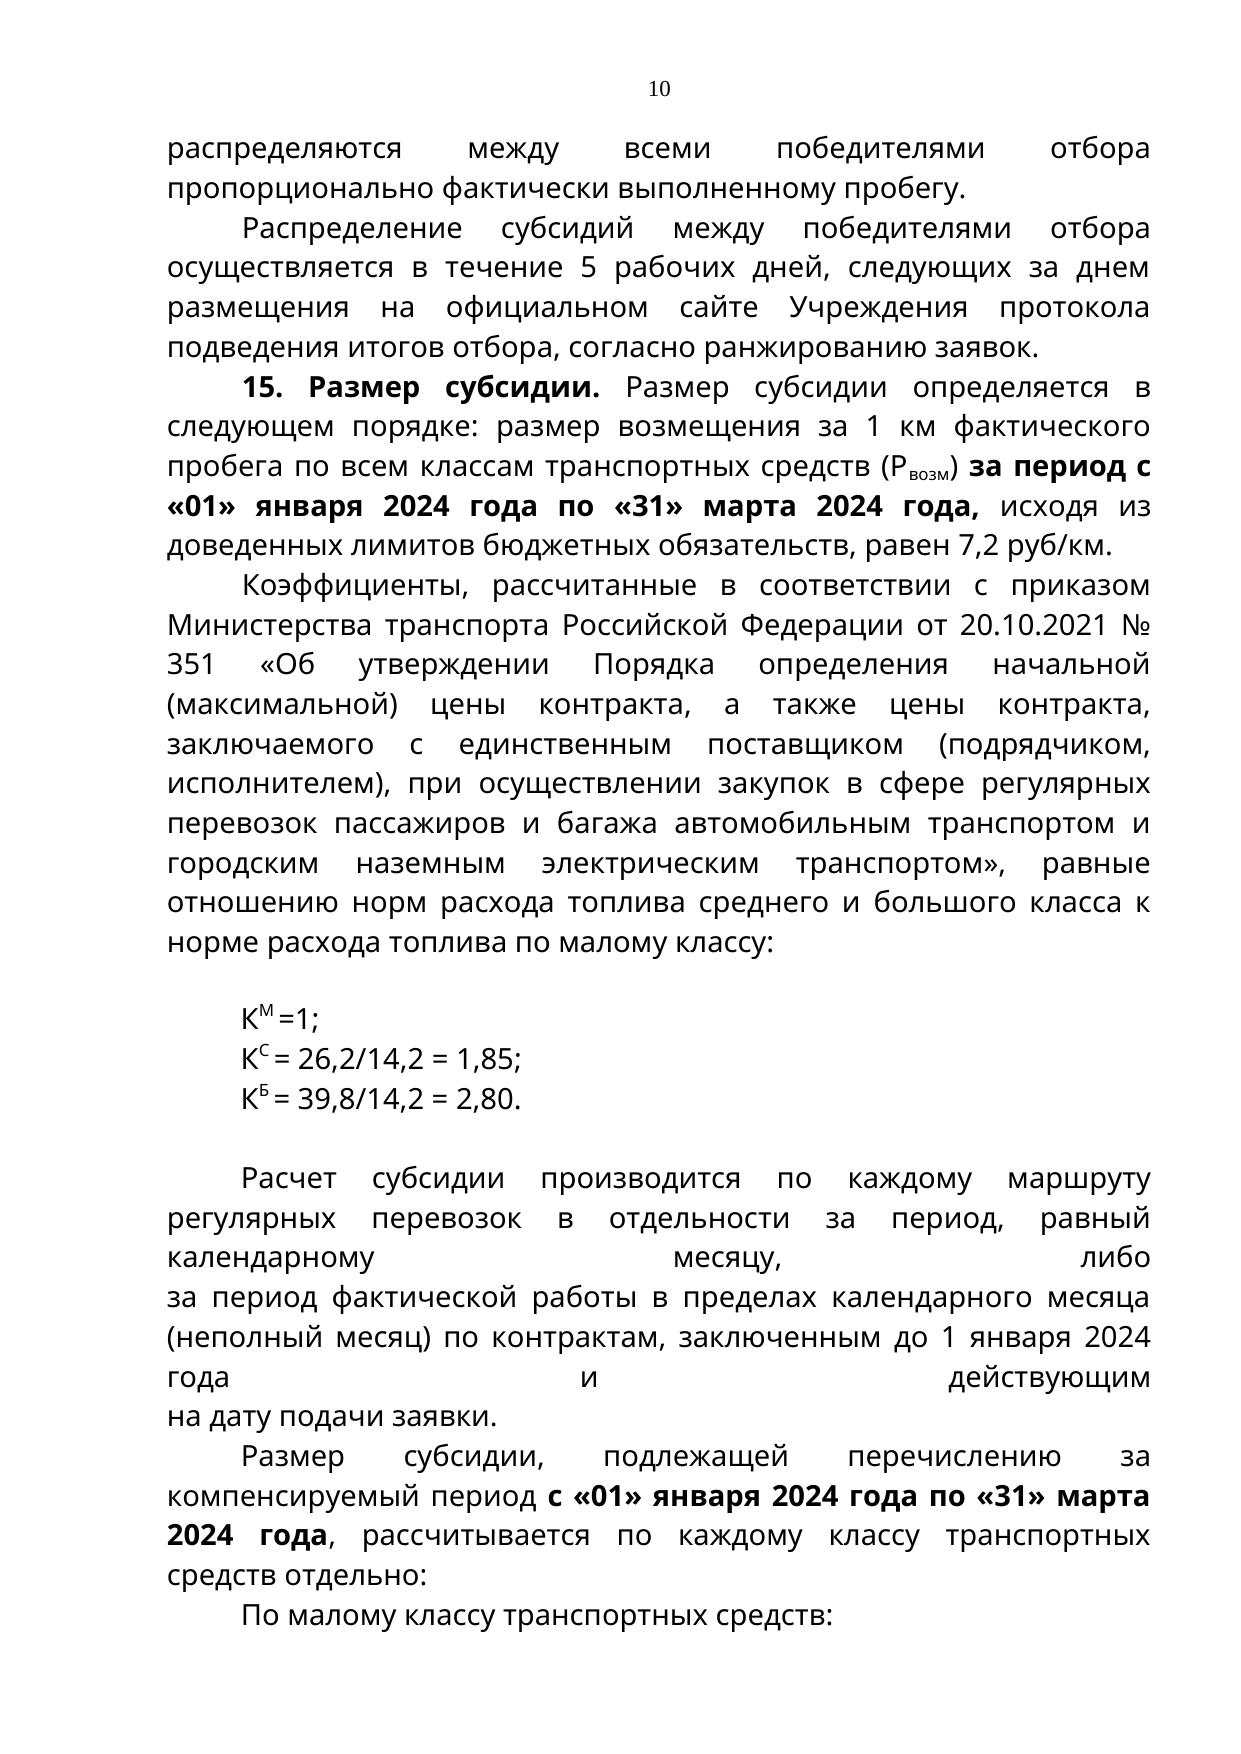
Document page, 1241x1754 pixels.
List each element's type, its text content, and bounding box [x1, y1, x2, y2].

text 15. Размер субсидии. Размер субсидии определяется в следующем порядке: размер возмещения за 1 км фактического пробега по всем классам транспортных средств (Рвозм) за период с «01» января 2024 года по «31» марта 2024 года, исходя из доведенных лимитов бюджетных обязательств, равен 7,2 руб/км. [167, 366, 1151, 564]
text По малому классу транспортных средств: [167, 1594, 1151, 1634]
text Размер субсидии, подлежащей перечислению за компенсируемый период с «01» января 2024 года по «31» марта 2024 года, рассчитывается по каждому классу транспортных средств отдельно: [167, 1435, 1151, 1594]
text КС = 26,2/14,2 = 1,85; [167, 1038, 1151, 1078]
text Распределение субсидий между победителями отбора осуществляется в течение 5 рабочих дней, следующих за днем размещения на официальном сайте Учреждения протокола подведения итогов отбора, согласно ранжированию заявок. [167, 207, 1151, 366]
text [167, 128, 1151, 207]
text Коэффициенты, рассчитанные в соответствии с приказом Министерства транспорта Российской Федерации от 20.10.2021 № 351 «Об утверждении Порядка определения начальной (максимальной) цены контракта, а также цены контракта, заключаемого с единственным поставщиком (подрядчиком, исполнителем), при осуществлении закупок в сфере регулярных перевозок пассажиров и багажа автомобильным транспортом и городским наземным электрическим транспортом», равные отношению норм расхода топлива среднего и большого класса к норме расхода топлива по малому классу: [167, 564, 1151, 961]
text КМ =1; [167, 999, 1151, 1038]
text Расчет субсидии производится по каждому маршруту регулярных перевозок в отдельности за период, равный календарному месяцу, либо за период фактической работы в пределах календарного месяца (неполный месяц) по контрактам, заключенным до 1 января 2024 года и действующим на дату подачи заявки. [167, 1157, 1151, 1435]
text КБ = 39,8/14,2 = 2,80. [167, 1078, 1151, 1118]
